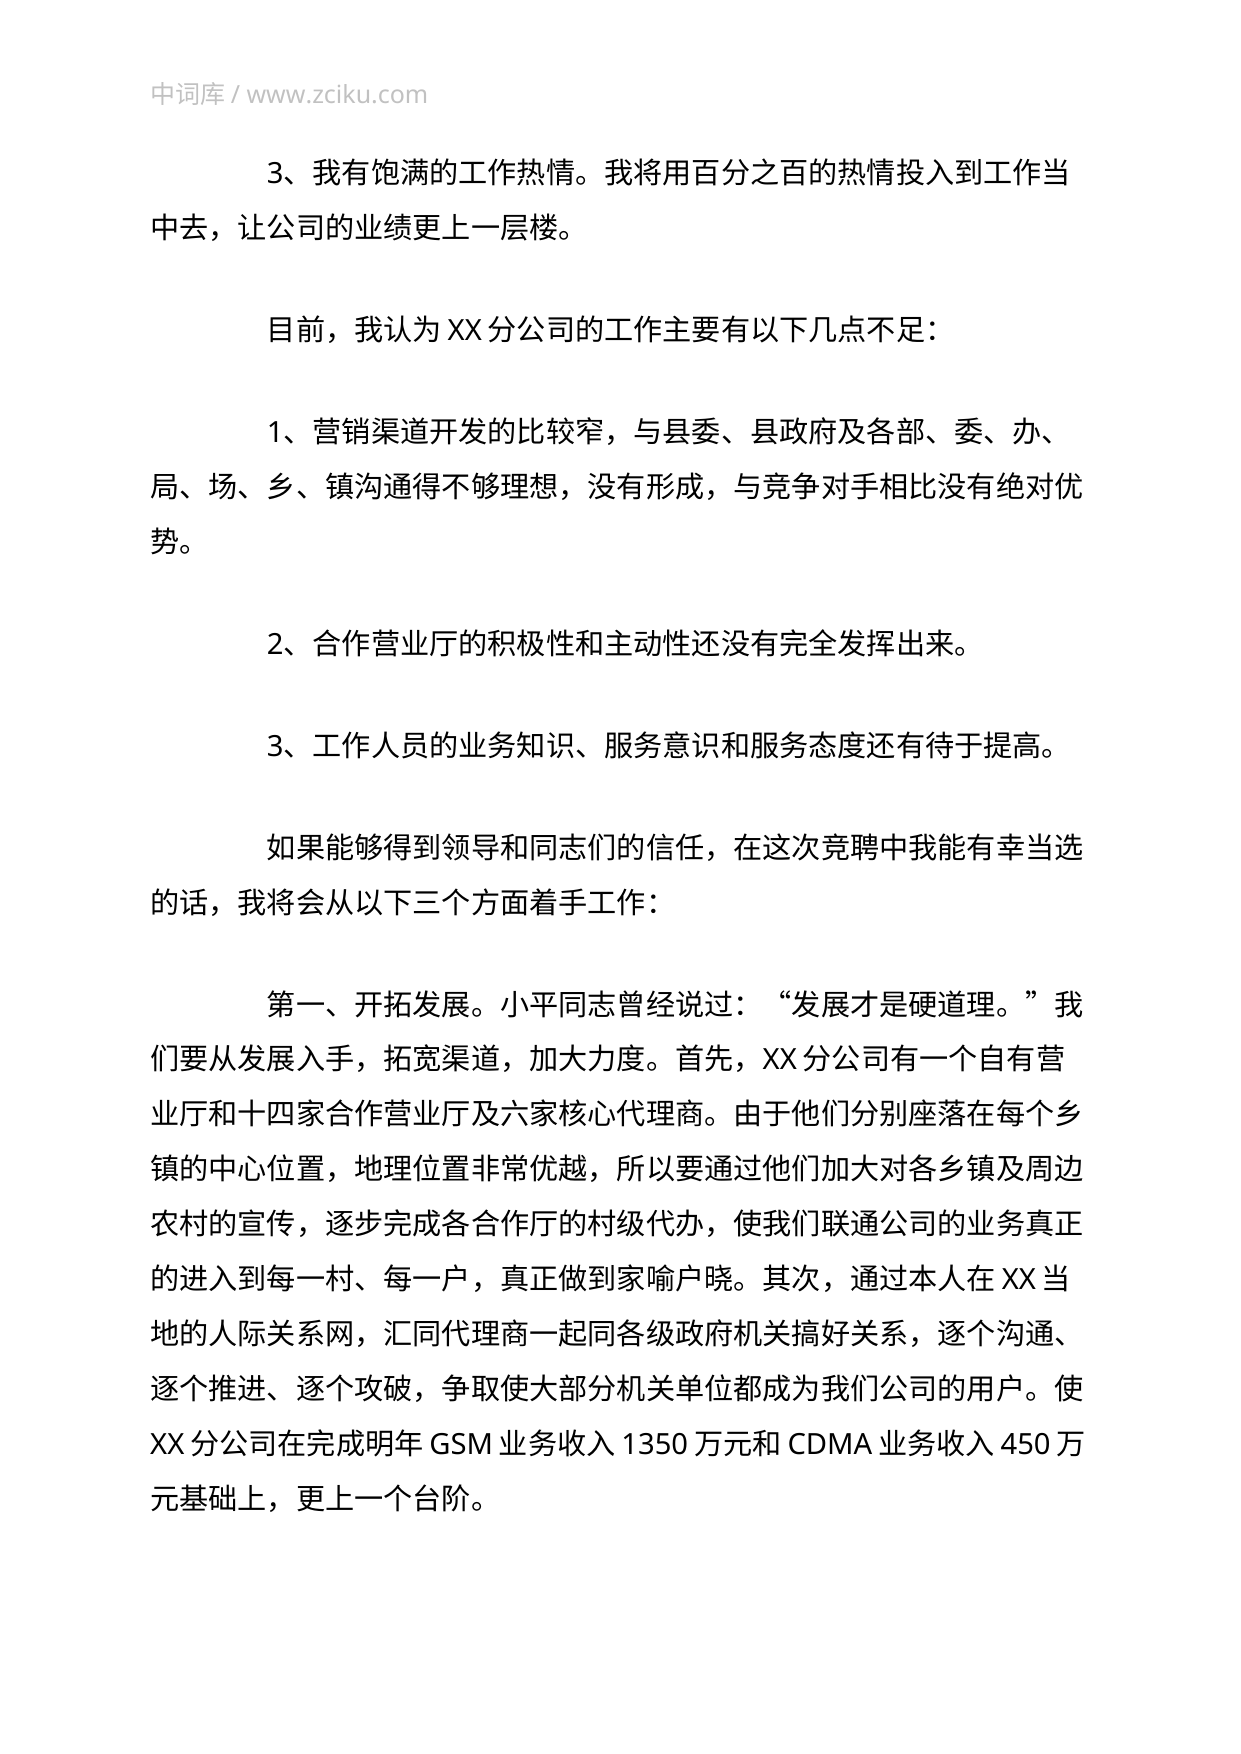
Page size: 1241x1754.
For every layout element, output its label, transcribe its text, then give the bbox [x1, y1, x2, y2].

text 如果能够得到领导和同志们的信任，在这次竞聘中我能有幸当选的话，我将会从以下三个方面着手工作： [150, 824, 1090, 922]
text 2、合作营业厅的积极性和主动性还没有完全发挥出来。 [150, 620, 1090, 663]
text 3、工作人员的业务知识、服务意识和服务态度还有待于提高。 [150, 722, 1090, 765]
text 第一、开拓发展。小平同志曾经说过：“发展才是硬道理。”我们要从发展入手，拓宽渠道，加大力度。首先，XX分公司有一个自有营业厅和十四家合作营业厅及六家核心代理商。由于他们分别座落在每个乡镇的中心位置，地理位置非常优越，所以要通过他们加大对各乡镇及周边农村的宣传，逐步完成各合作厅的村级代办，使我们联通公司的业务真正的进入到每一村、每一户，真正做到家喻户晓。其次，通过本人在XX当地的人际关系网，汇同代理商一起同各级政府机关搞好关系，逐个沟通、逐个推进、逐个攻破，争取使大部分机关单位都成为我们公司的用户。使XX分公司在完成明年GSM业务收入1350万元和CDMA业务收入450万元基础上，更上一个台阶。 [150, 981, 1090, 1518]
text 目前，我认为XX分公司的工作主要有以下几点不足： [150, 307, 1090, 349]
text 3、我有饱满的工作热情。我将用百分之百的热情投入到工作当中去，让公司的业绩更上一层楼。 [150, 150, 1090, 247]
text 1、营销渠道开发的比较窄，与县委、县政府及各部、委、办、局、场、乡、镇沟通得不够理想，没有形成，与竞争对手相比没有绝对优势。 [150, 409, 1090, 561]
